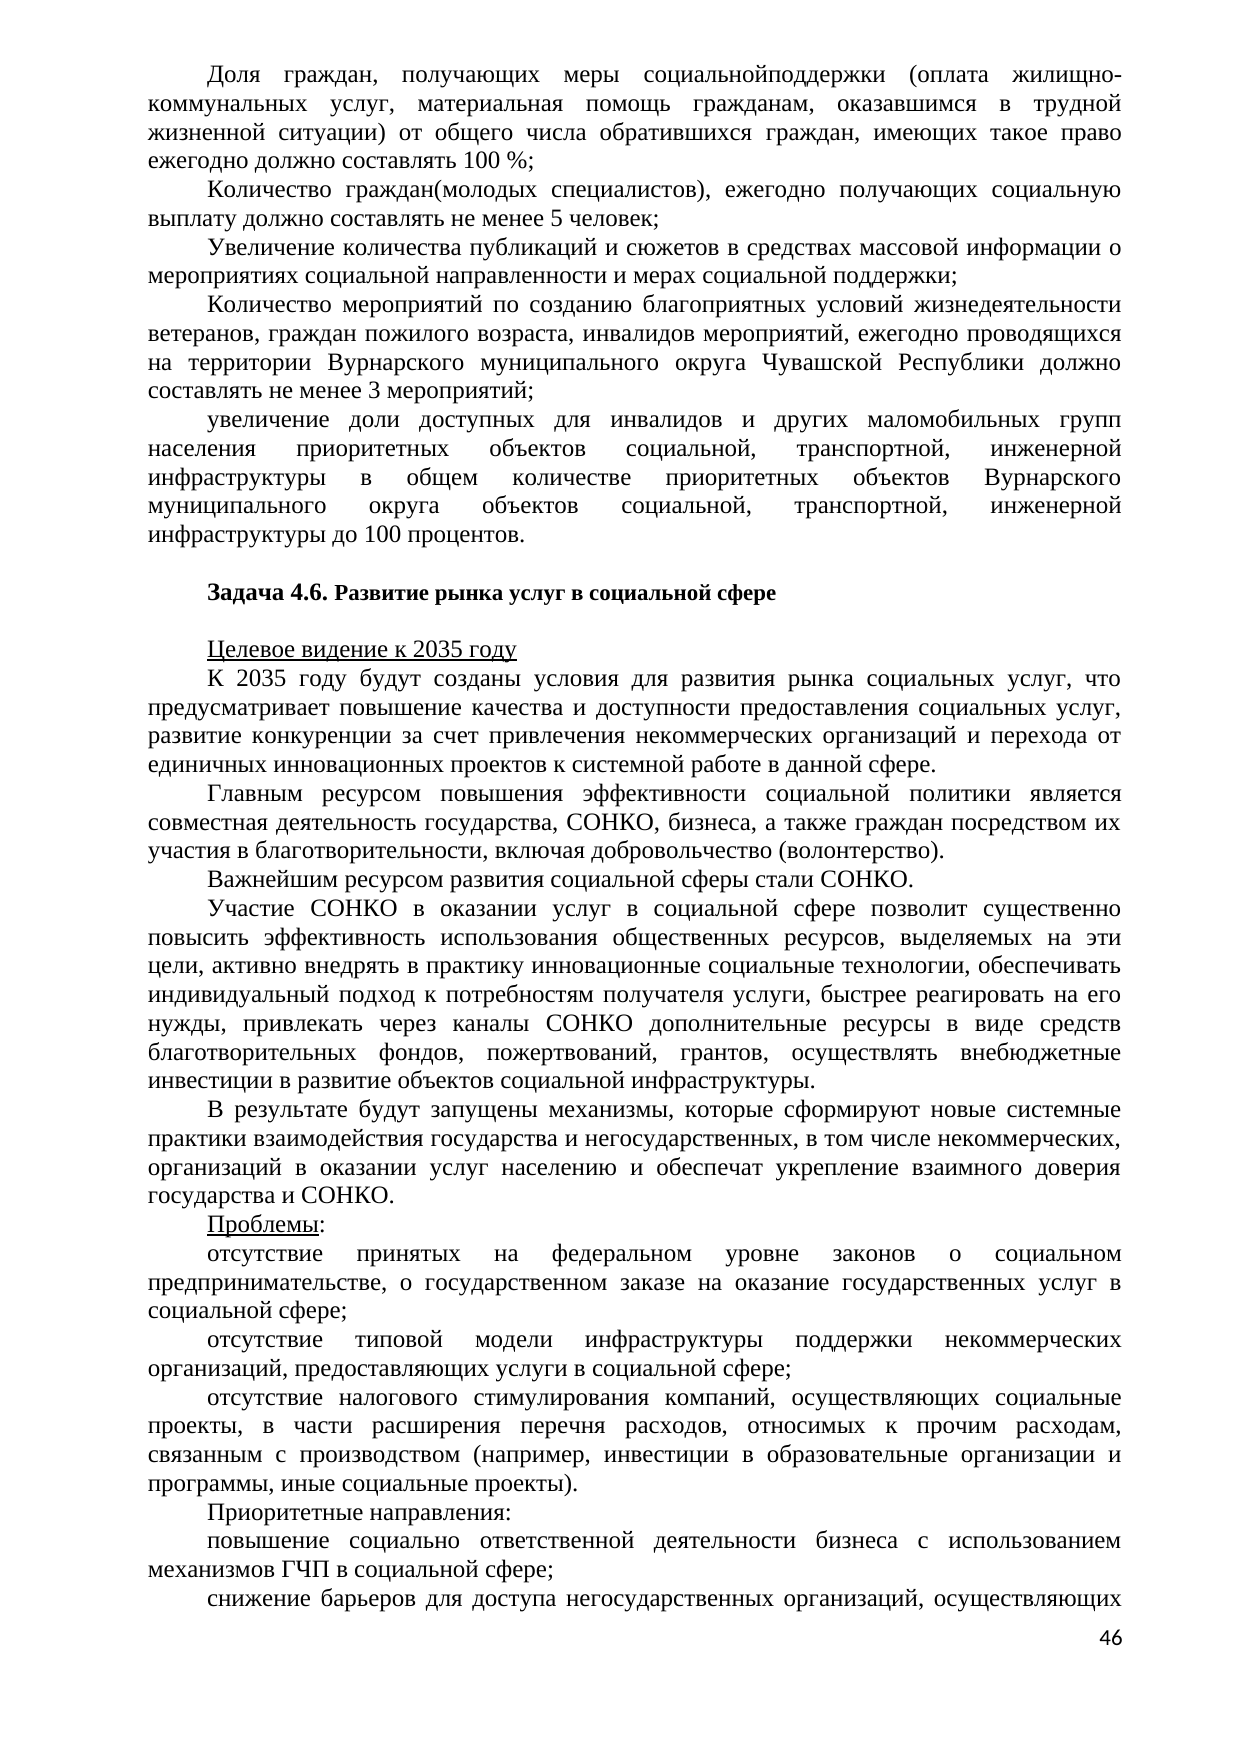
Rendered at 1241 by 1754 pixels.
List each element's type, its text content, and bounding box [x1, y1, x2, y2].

text Увеличение количества публикаций и сюжетов в средствах массовой информации о мероприятиях социальной направленности и мерах социальной поддержки; [148, 232, 1122, 289]
text Приоритетные направления: [148, 1497, 1122, 1525]
text Количество граждан(молодых специалистов), ежегодно получающих социальную выплату должно составлять не менее 5 человек; [148, 174, 1122, 232]
text Количество мероприятий по созданию благоприятных условий жизнедеятельности ветеранов, граждан пожилого возраста, инвалидов мероприятий, ежегодно проводящихся на территории Вурнарского муниципального округа Чувашской Республики должно составлять не менее 3 мероприятий; [148, 289, 1122, 404]
text Целевое видение к 2035 году [148, 634, 1122, 663]
text отсутствие типовой модели инфраструктуры поддержки некоммерческих организаций, предоставляющих услуги в социальной сфере; [148, 1324, 1122, 1382]
text Задача 4.6. Развитие рынка услуг в социальной сфере [148, 577, 1122, 605]
text отсутствие принятых на федеральном уровне законов о социальном предпринимательстве, о государственном заказе на оказание государственных услуг в социальной сфере; [148, 1238, 1122, 1324]
text отсутствие налогового стимулирования компаний, осуществляющих социальные проекты, в части расширения перечня расходов, относимых к прочим расходам, связанным с производством (например, инвестиции в образовательные организации и программы, иные социальные проекты). [148, 1382, 1122, 1497]
text Важнейшим ресурсом развития социальной сферы стали СОНКО. [148, 864, 1122, 893]
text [148, 1583, 1122, 1612]
text К 2035 году будут созданы условия для развития рынка социальных услуг, что предусматривает повышение качества и доступности предоставления социальных услуг, развитие конкуренции за счет привлечения некоммерческих организаций и перехода от единичных инновационных проектов к системной работе в данной сфере. [148, 663, 1122, 778]
text Проблемы: [148, 1209, 1122, 1238]
text Доля граждан, получающих меры социальнойподдержки (оплата жилищно-коммунальных услуг, материальная помощь гражданам, оказавшимся в трудной жизненной ситуации) от общего числа обратившихся граждан, имеющих такое право ежегодно должно составлять 100 %; [148, 59, 1122, 174]
text В результате будут запущены механизмы, которые сформируют новые системные практики взаимодействия государства и негосударственных, в том числе некоммерческих, организаций в оказании услуг населению и обеспечат укрепление взаимного доверия государства и СОНКО. [148, 1094, 1122, 1209]
text увеличение доли доступных для инвалидов и других маломобильных групп населения приоритетных объектов социальной, транспортной, инженерной инфраструктуры в общем количестве приоритетных объектов Вурнарского муниципального округа объектов социальной, транспортной, инженерной инфраструктуры до 100 процентов. [148, 404, 1122, 548]
text повышение социально ответственной деятельности бизнеса с использованием механизмов ГЧП в социальной сфере; [148, 1525, 1122, 1583]
text Главным ресурсом повышения эффективности социальной политики является совместная деятельность государства, СОНКО, бизнеса, а также граждан посредством их участия в благотворительности, включая добровольчество (волонтерство). [148, 778, 1122, 864]
text Участие СОНКО в оказании услуг в социальной сфере позволит существенно повысить эффективность использования общественных ресурсов, выделяемых на эти цели, активно внедрять в практику инновационные социальные технологии, обеспечивать индивидуальный подход к потребностям получателя услуги, быстрее реагировать на его нужды, привлекать через каналы СОНКО дополнительные ресурсы в виде средств благотворительных фондов, пожертвований, грантов, осуществлять внебюджетные инвестиции в развитие объектов социальной инфраструктуры. [148, 893, 1122, 1094]
